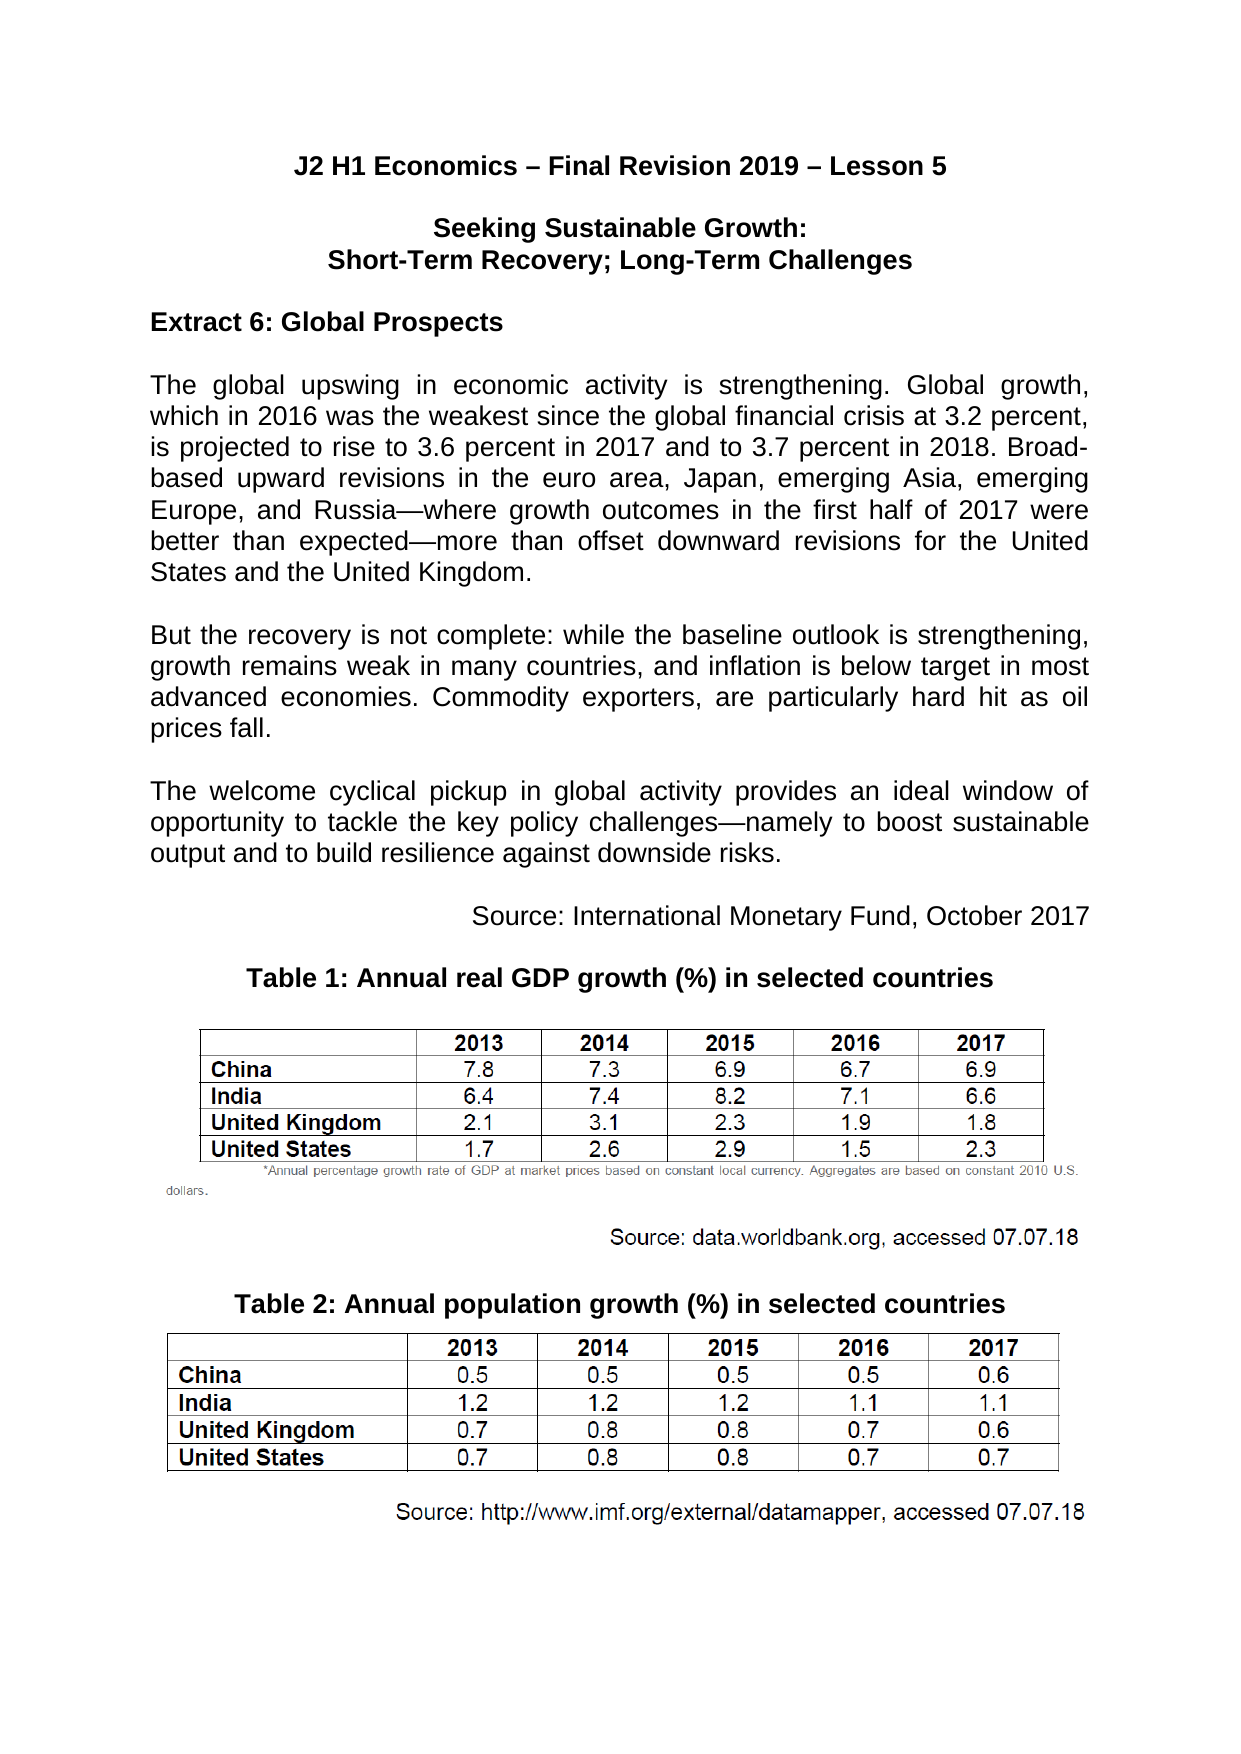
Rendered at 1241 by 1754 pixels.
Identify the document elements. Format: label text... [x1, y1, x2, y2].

text Table 2: Annual population growth (%) in selected countries [150, 1288, 1090, 1319]
text Short-Term Recovery; Long-Term Challenges [150, 244, 1090, 275]
text The welcome cyclical pickup in global activity provides an ideal window of opportunity to tackle the key policy challenges—namely to boost sustainable output and to build resilience against downside risks. [150, 775, 1090, 869]
text The global upswing in economic activity is strengthening. Global growth, which in 2016 was the weakest since the global financial crisis at 3.2 percent, is projected to rise to 3.6 percent in 2017 and to 3.7 percent in 2018. Broad-based upward revisions in the euro area, Japan, emerging Asia, emerging Europe, and Russia—where growth outcomes in the first half of 2017 were better than expected—more than offset downward revisions for the United States and the United Kingdom. [150, 369, 1090, 587]
text Table 1: Annual real GDP growth (%) in selected countries [150, 962, 1090, 994]
picture [150, 1319, 1091, 1537]
picture [150, 1025, 1091, 1257]
text J2 H1 Economics – Final Revision 2019 – Lesson 5 [150, 150, 1090, 181]
text Source: International Monetary Fund, October 2017 [150, 900, 1090, 931]
text But the recovery is not complete: while the baseline outlook is strengthening, growth remains weak in many countries, and inflation is below target in most advanced economies. Commodity exporters, are particularly hard hit as oil prices fall. [150, 619, 1090, 744]
text Seeking Sustainable Growth: [150, 212, 1090, 244]
text Extract 6: Global Prospects [150, 306, 1090, 337]
